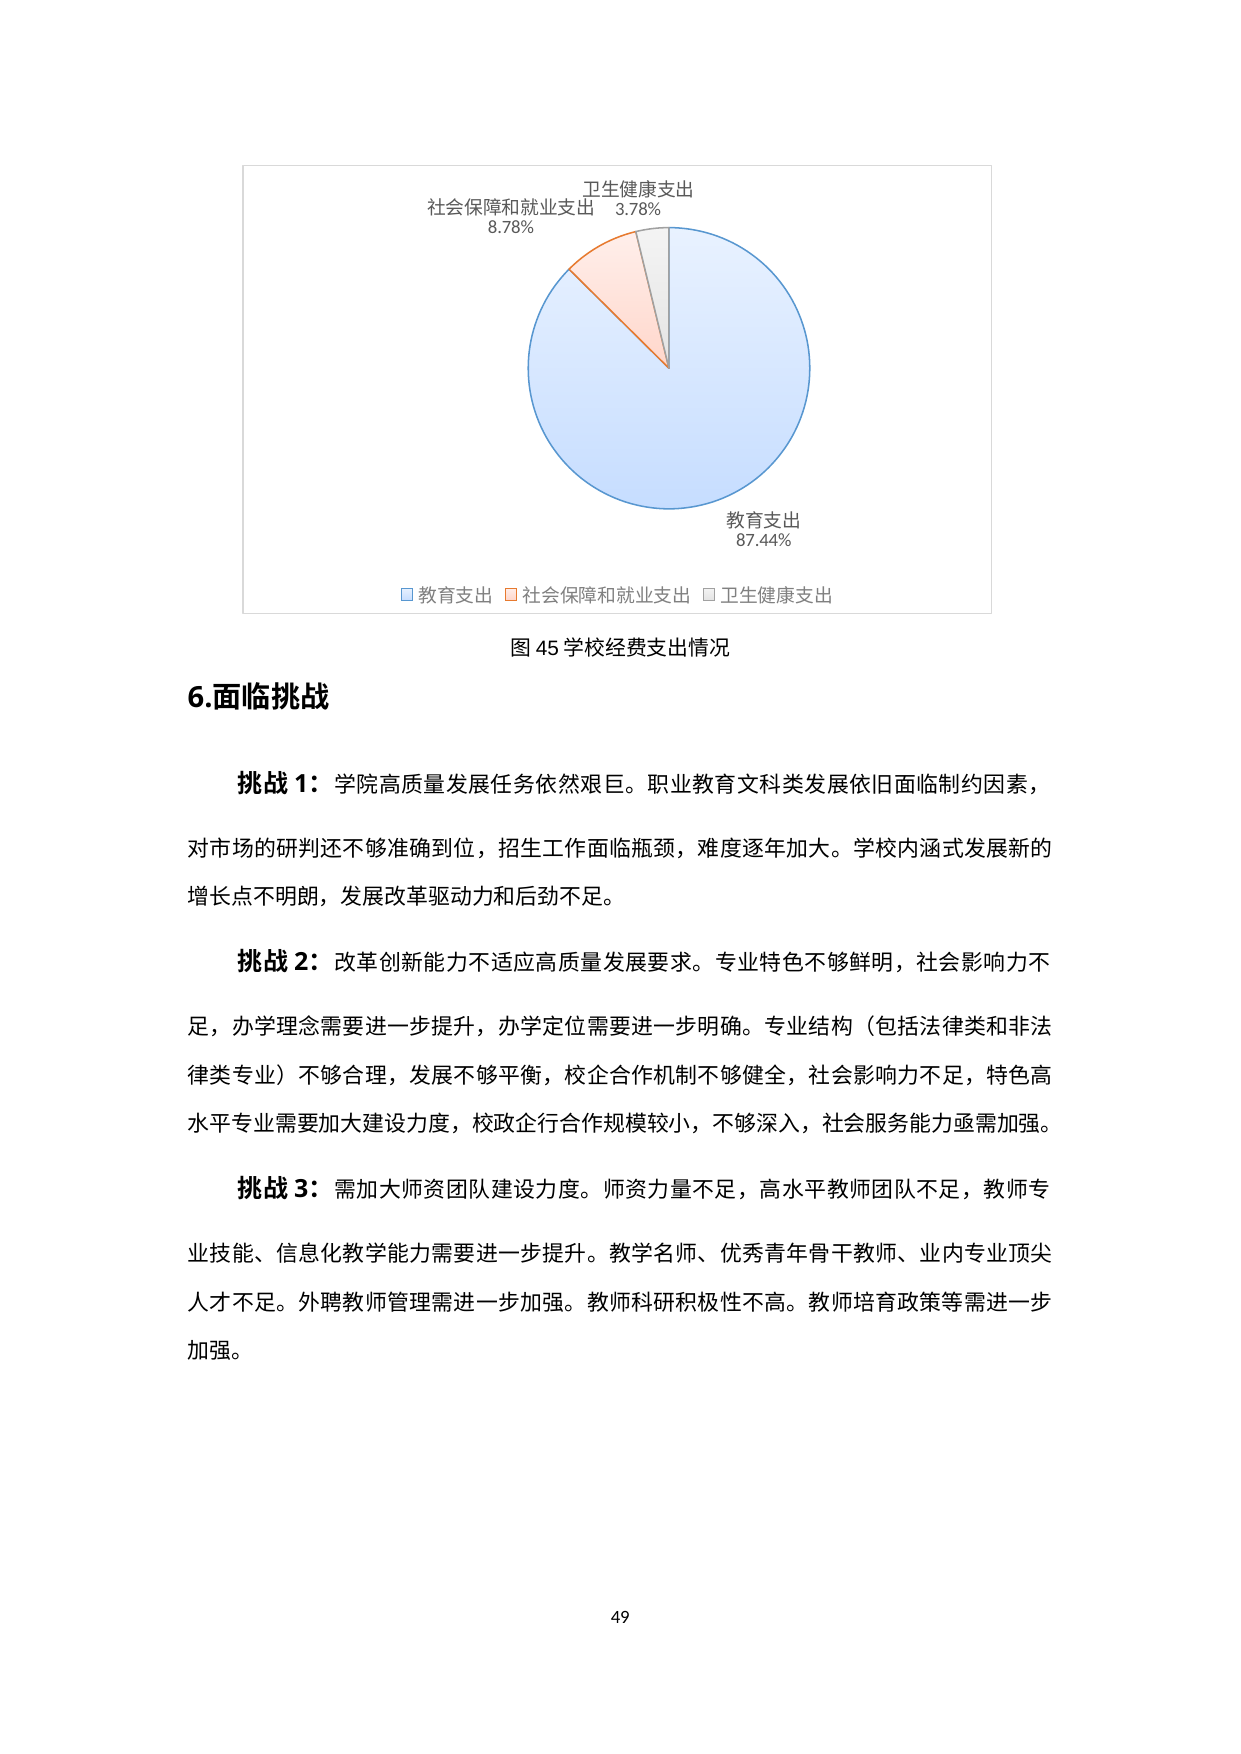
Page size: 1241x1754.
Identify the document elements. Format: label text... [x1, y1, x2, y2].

subtitle 6.面临挑战 [187, 663, 1053, 728]
text 挑战1：学院高质量发展任务依然艰巨。职业教育文科类发展依旧面临制约因素，对市场的研判还不够准确到位，招生工作面临瓶颈，难度逐年加大。学校内涵式发展新的增长点不明朗，发展改革驱动力和后劲不足。 [187, 749, 1053, 911]
text 挑战3：需加大师资团队建设力度。师资力量不足，高水平教师团队不足，教师专业技能、信息化教学能力需要进一步提升。教学名师、优秀青年骨干教师、业内专业顶尖人才不足。外聘教师管理需进一步加强。教师科研积极性不高。教师培育政策等需进一步加强。 [187, 1154, 1053, 1366]
text 图 45 学校经费支出情况 [187, 630, 1053, 663]
text 挑战2：改革创新能力不适应高质量发展要求。专业特色不够鲜明，社会影响力不足，办学理念需要进一步提升，办学定位需要进一步明确。专业结构（包括法律类和非法律类专业）不够合理，发展不够平衡，校企合作机制不够健全，社会影响力不足，特色高水平专业需要加大建设力度，校政企行合作规模较小，不够深入，社会服务能力亟需加强。 [187, 927, 1053, 1138]
